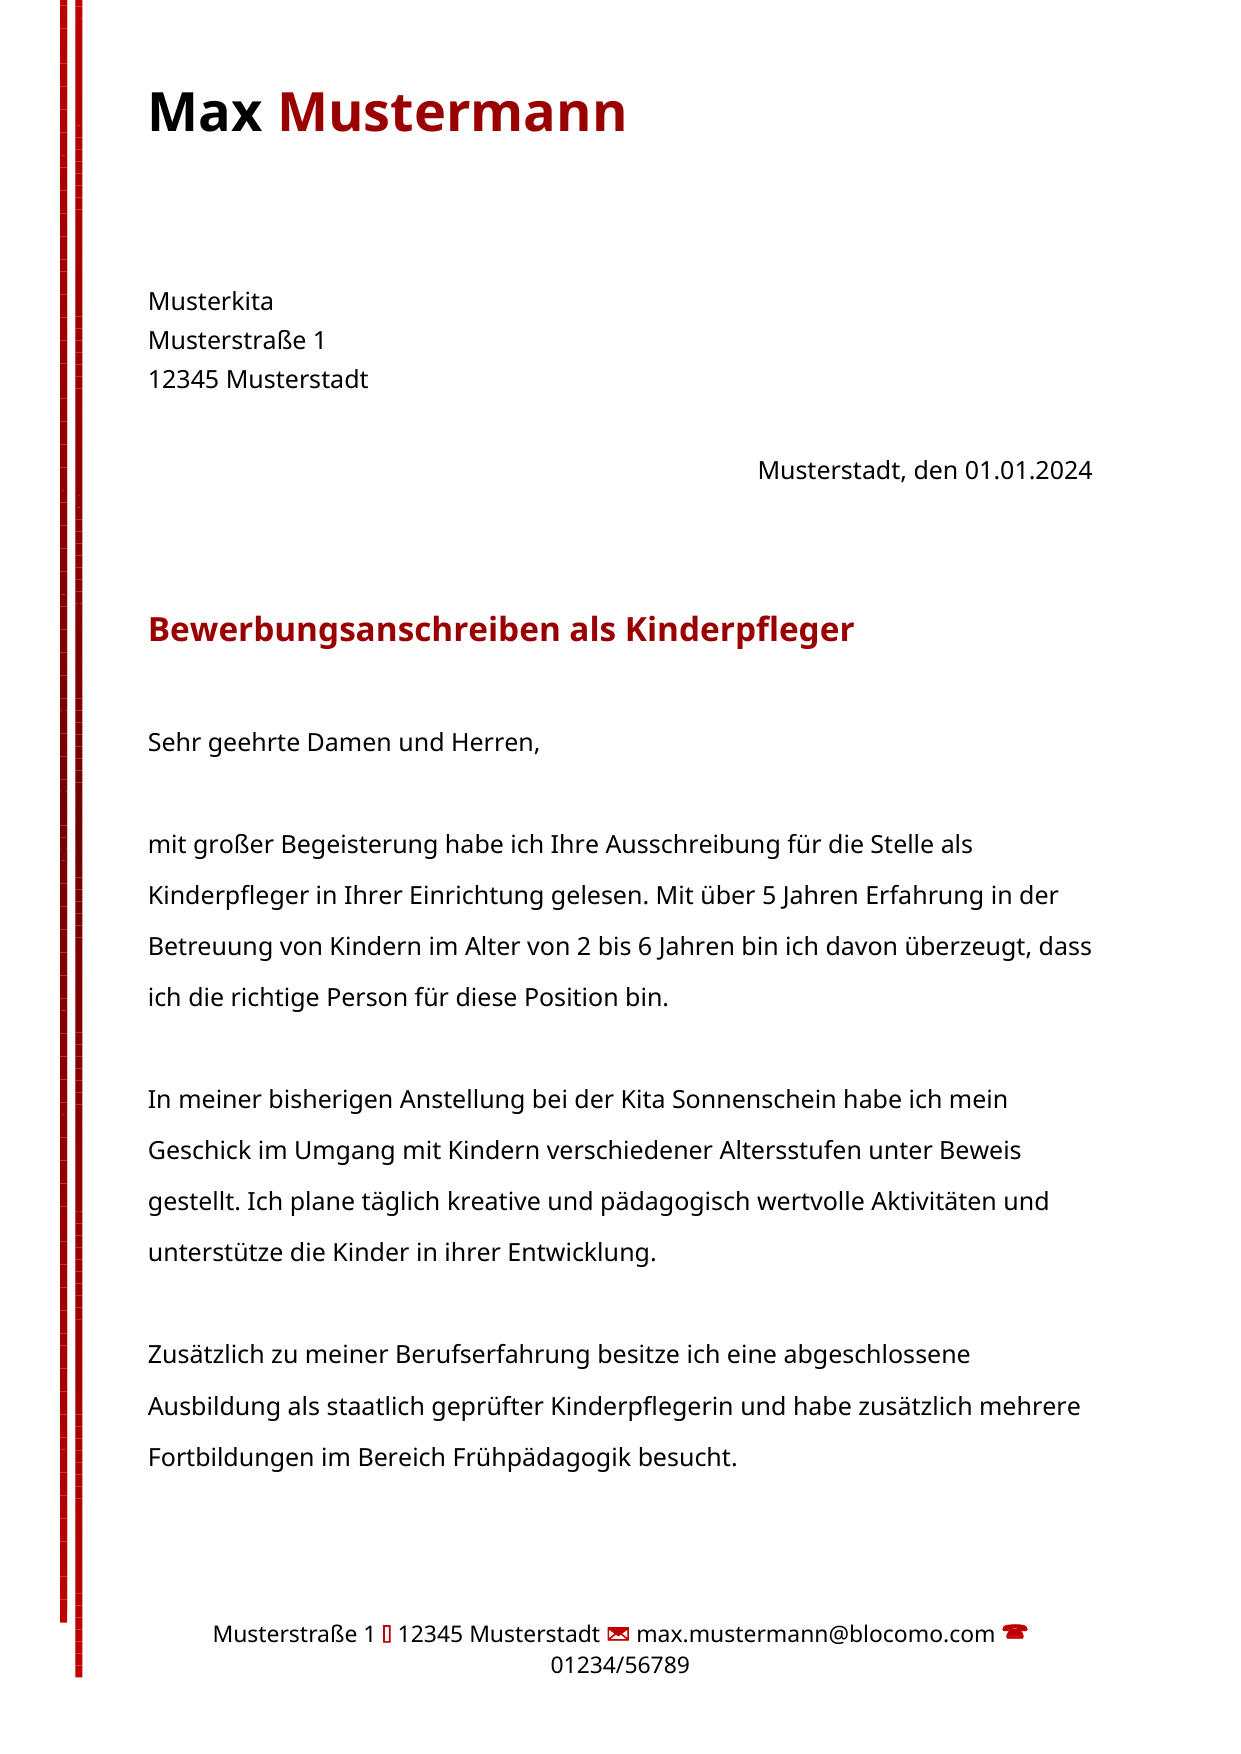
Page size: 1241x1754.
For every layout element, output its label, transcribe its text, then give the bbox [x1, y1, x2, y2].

text Sehr geehrte Damen und Herren, [148, 725, 1093, 759]
text Musterkita [148, 284, 1093, 318]
text mit großer Begeisterung habe ich Ihre Ausschreibung für die Stelle als Kinderpfleger in Ihrer Einrichtung gelesen. Mit über 5 Jahren Erfahrung in der Betreuung von Kindern im Alter von 2 bis 6 Jahren bin ich davon überzeugt, dass ich die richtige Person für diese Position bin. [148, 827, 1093, 1014]
text Musterstadt, den 01.01.2024 [148, 452, 1093, 486]
text Bewerbungsanschreiben als Kinderpfleger [148, 606, 1093, 651]
text Musterstraße 1 [148, 323, 1093, 357]
text Zusätzlich zu meiner Berufserfahrung besitze ich eine abgeschlossene Ausbildung als staatlich geprüfter Kinderpflegerin und habe zusätzlich mehrere Fortbildungen im Bereich Frühpädagogik besucht. [148, 1337, 1093, 1473]
text 12345 Musterstadt [148, 362, 1093, 396]
text In meiner bisherigen Anstellung bei der Kita Sonnenschein habe ich mein Geschick im Umgang mit Kindern verschiedener Altersstufen unter Beweis gestellt. Ich plane täglich kreative und pädagogisch wertvolle Aktivitäten und unterstütze die Kinder in ihrer Entwicklung. [148, 1082, 1093, 1269]
